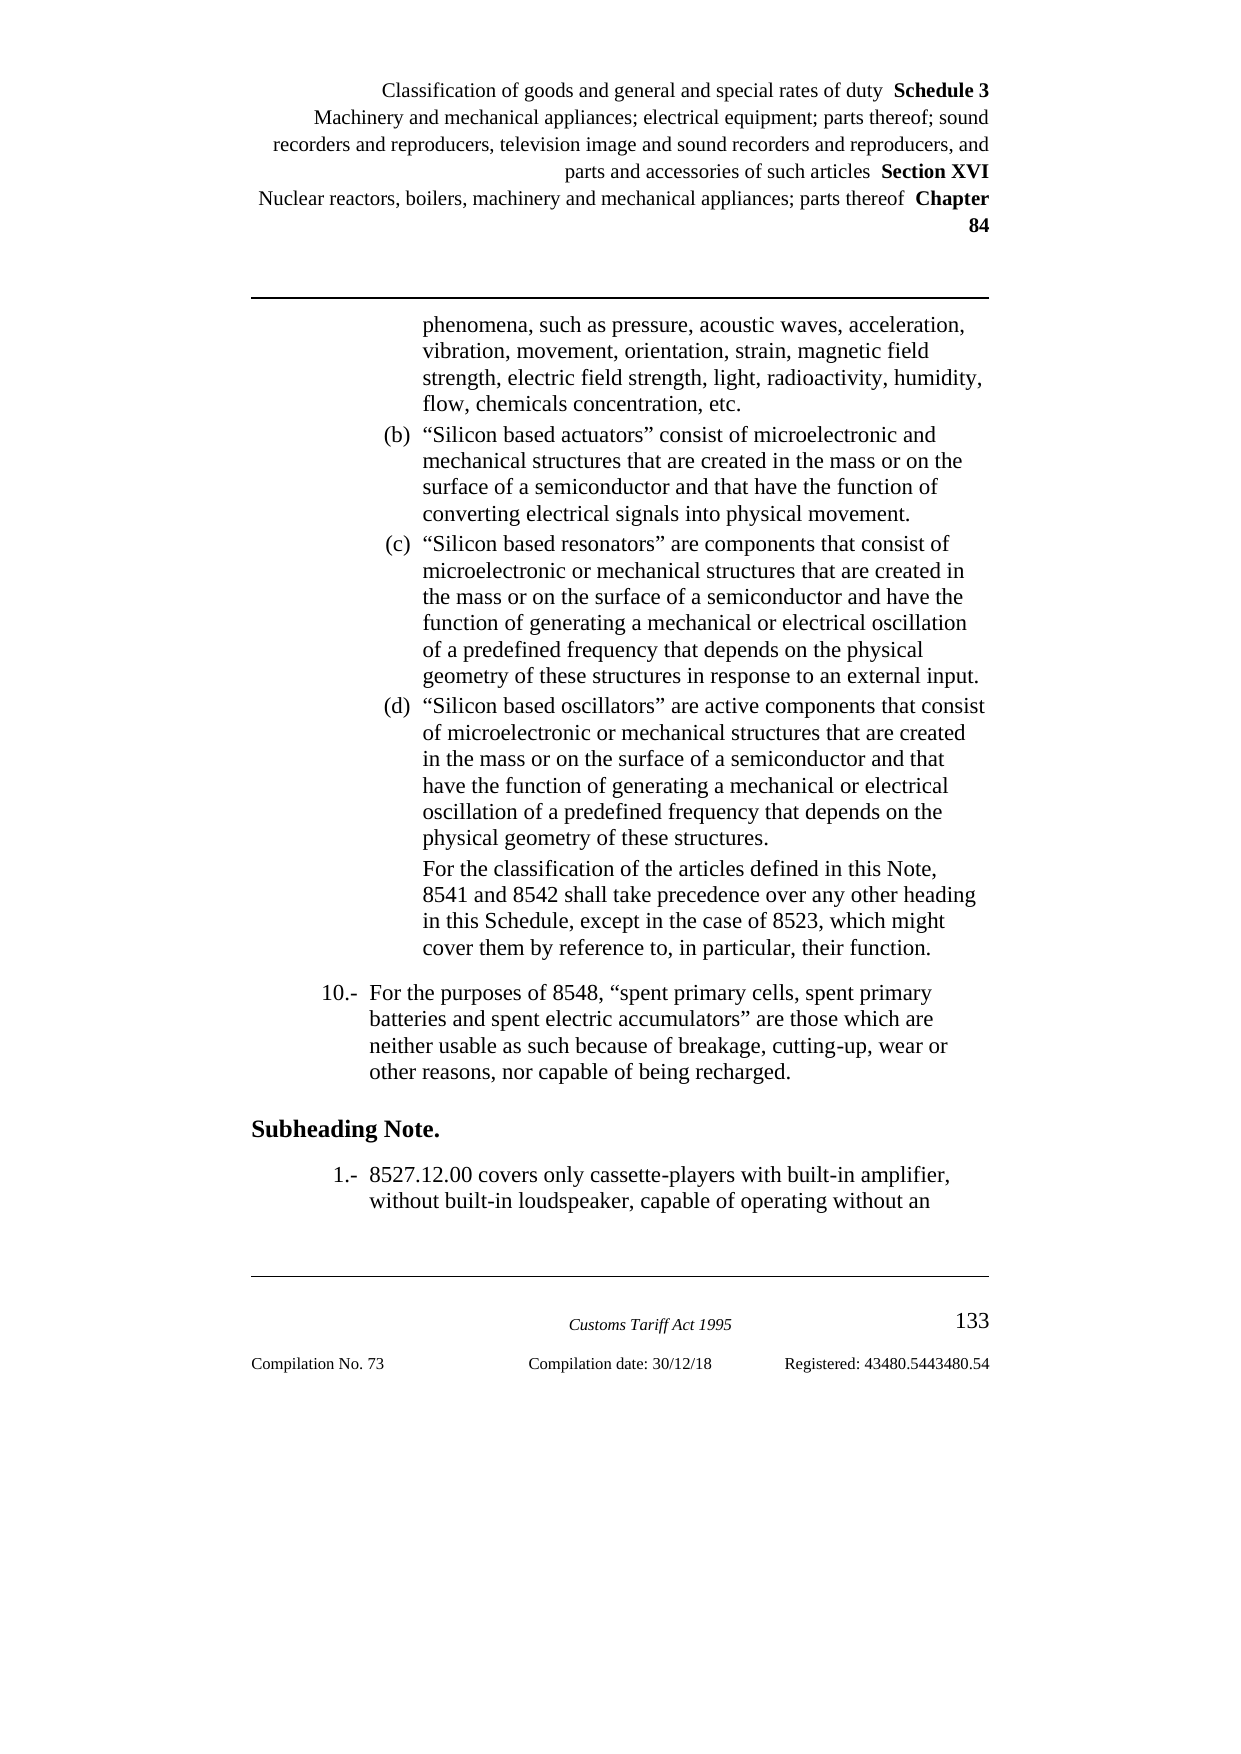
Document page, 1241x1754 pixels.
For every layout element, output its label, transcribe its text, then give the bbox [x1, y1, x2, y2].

text (c) “Silicon based resonators” are components that consist of microelectronic or mechanical structures that are created in the mass or on the surface of a semiconductor and have the function of generating a mechanical or electrical oscillation of a predefined frequency that depends on the physical geometry of these structures in response to an external input. [251, 530, 989, 688]
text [251, 311, 989, 417]
text For the classification of the articles defined in this Note, 8541 and 8542 shall take precedence over any other heading in this Schedule, except in the case of 8523, which might cover them by reference to, in particular, their function. [251, 855, 989, 960]
text 10.- For the purposes of 8548, “spent primary cells, spent primary batteries and spent electric accumulators” are those which are neither usable as such because of breakage, cutting-up, wear or other reasons, nor capable of being recharged. [251, 979, 989, 1084]
text 1.- 8527.12.00 covers only cassette-players with built-in amplifier, without built-in loudspeaker, capable of operating without an external source of electric power and the dimensions of which do not exceed 170 mm x 100 mm x 45 mm. [251, 1161, 989, 1214]
text (b) “Silicon based actuators” consist of microelectronic and mechanical structures that are created in the mass or on the surface of a semiconductor and that have the function of converting electrical signals into physical movement. [251, 421, 989, 526]
text Subheading Note. [251, 1114, 989, 1142]
text (d) “Silicon based oscillators” are active components that consist of microelectronic or mechanical structures that are created in the mass or on the surface of a semiconductor and that have the function of generating a mechanical or electrical oscillation of a predefined frequency that depends on the physical geometry of these structures. [251, 693, 989, 851]
